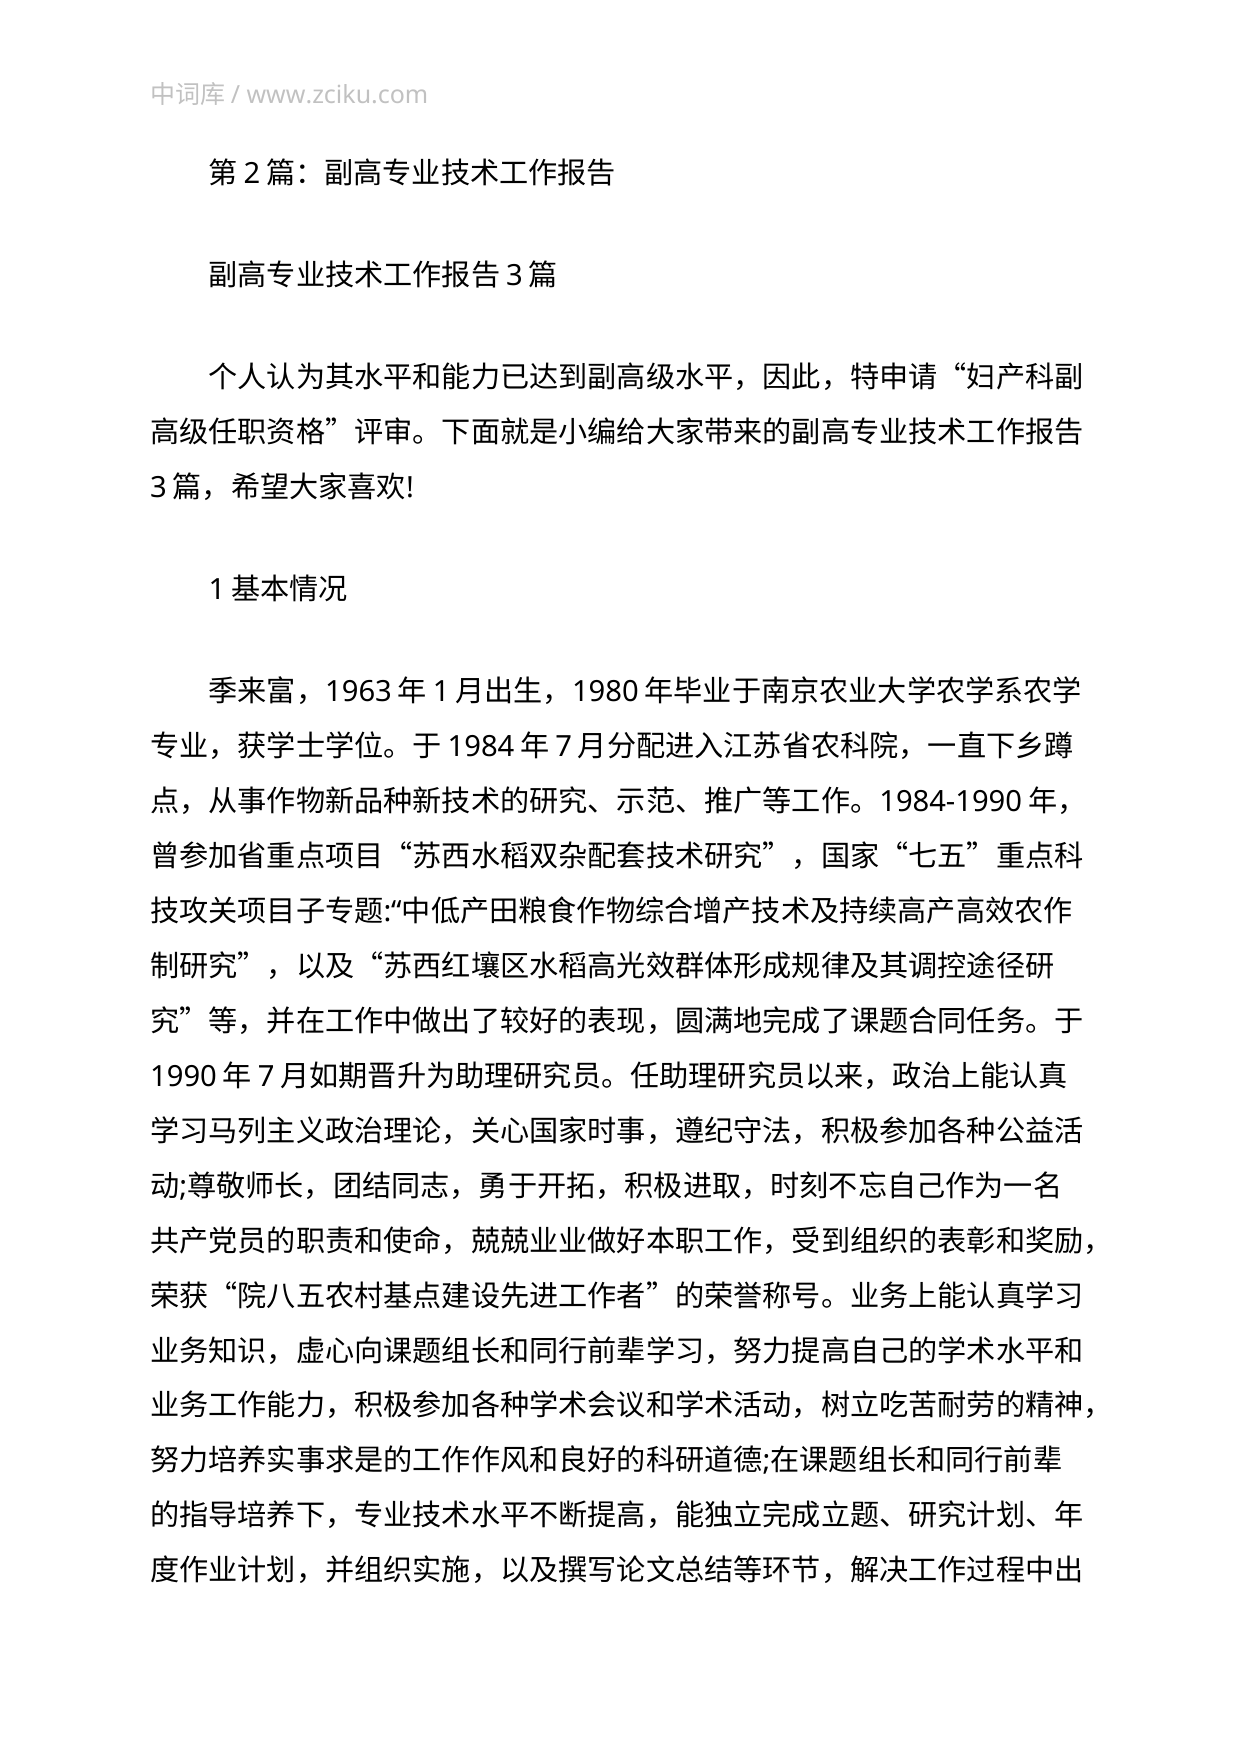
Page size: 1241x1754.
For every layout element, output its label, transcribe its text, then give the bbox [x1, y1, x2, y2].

text 第2篇：副高专业技术工作报告 [150, 150, 1090, 192]
text 副高专业技术工作报告3篇 [150, 252, 1090, 294]
text 个人认为其水平和能力已达到副高级水平，因此，特申请“妇产科副高级任职资格”评审。下面就是小编给大家带来的副高专业技术工作报告3篇，希望大家喜欢! [150, 354, 1090, 506]
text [150, 668, 1090, 1589]
text 1基本情况 [150, 566, 1090, 608]
